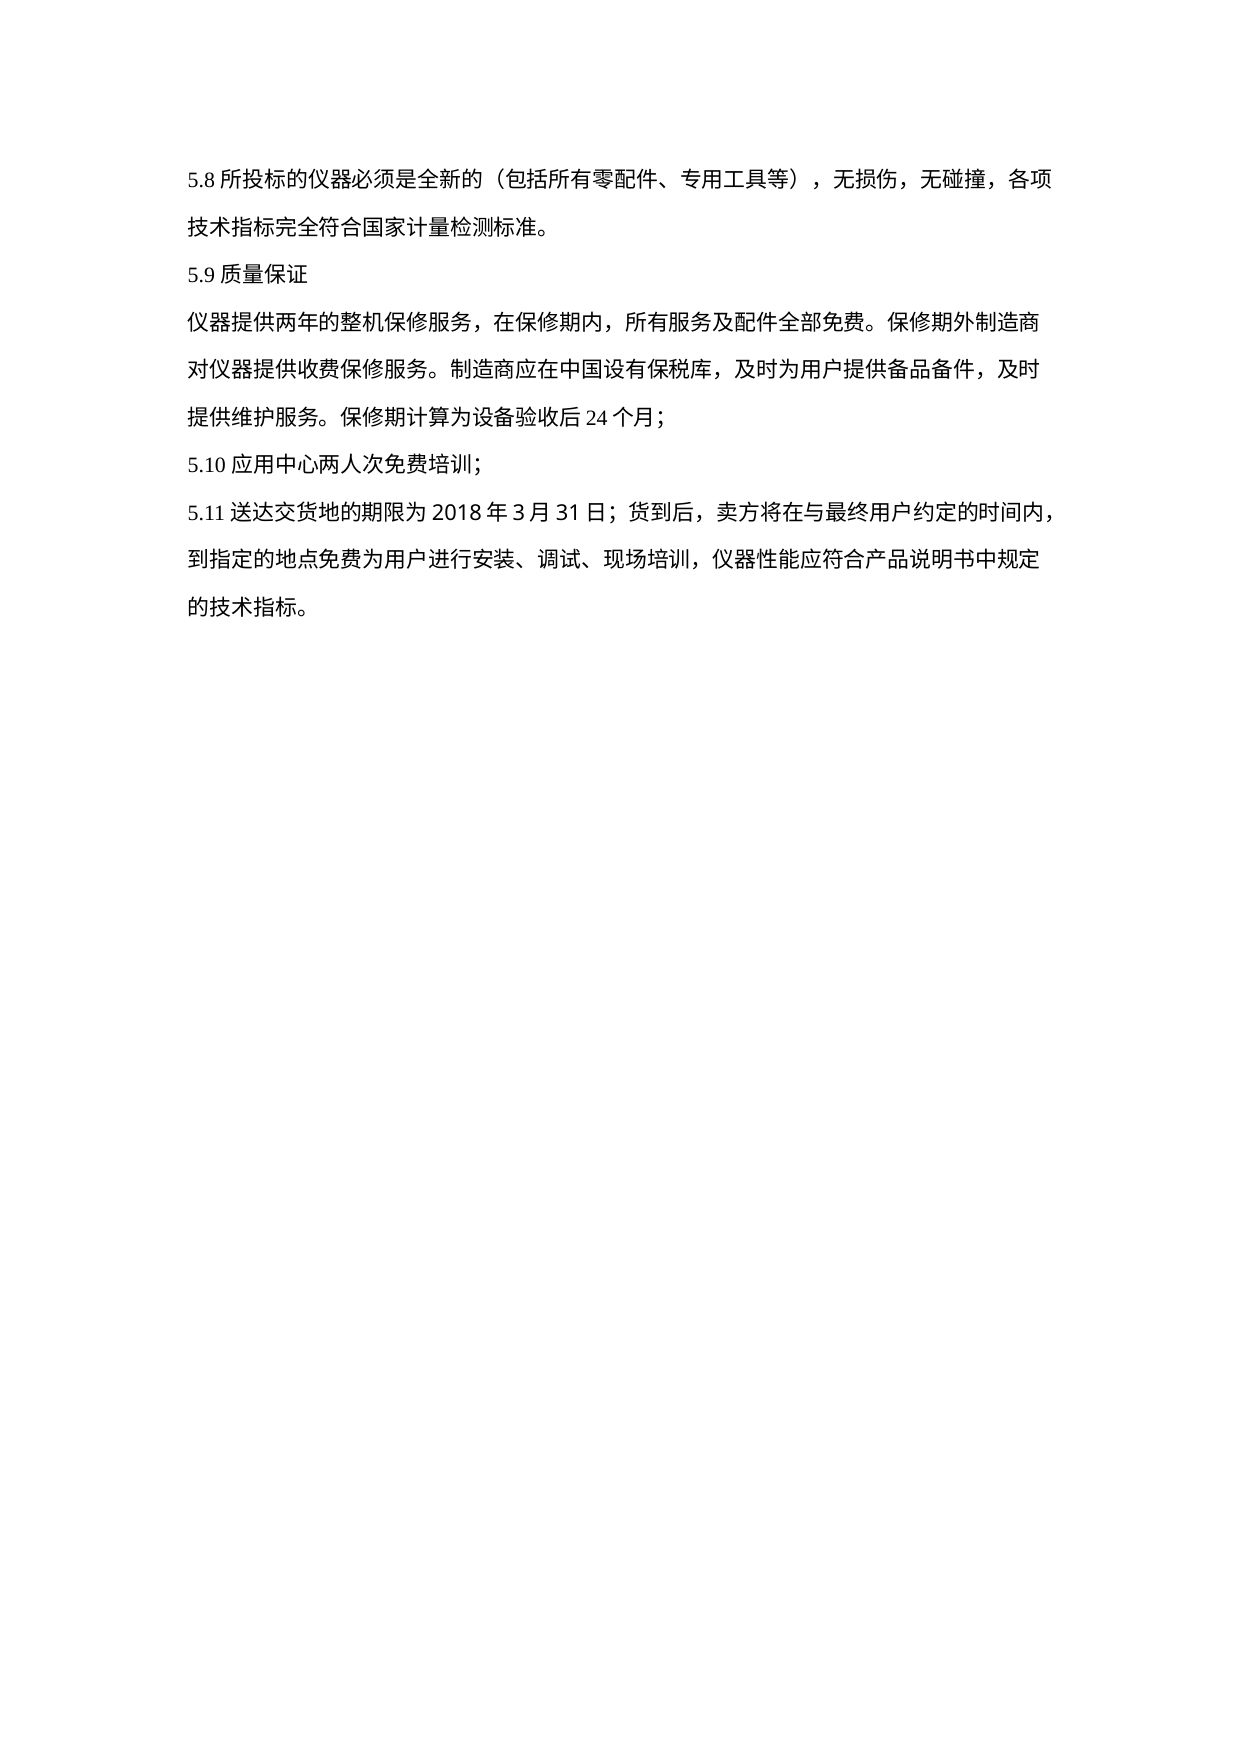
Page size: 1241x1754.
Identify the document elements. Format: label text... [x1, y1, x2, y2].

text 5.11 送达交货地的期限为2018年3月31日；货到后，卖方将在与最终用户约定的时间内，到指定的地点免费为用户进行安装、调试、现场培训，仪器性能应符合产品说明书中规定的技术指标。 [187, 494, 1053, 621]
text 5.10 应用中心两人次免费培训； [187, 447, 1053, 479]
text 5.8 所投标的仪器必须是全新的（包括所有零配件、专用工具等），无损伤，无碰撞，各项技术指标完全符合国家计量检测标准。 5.9 质量保证 仪器提供两年的整机保修服务，在保修期内，所有服务及配件全部免费。保修期外制造商对仪器提供收费保修服务。制造商应在中国设有保税库，及时为用户提供备品备件，及时提供维护服务。保修期计算为设备验收后24个月； [187, 162, 1053, 431]
